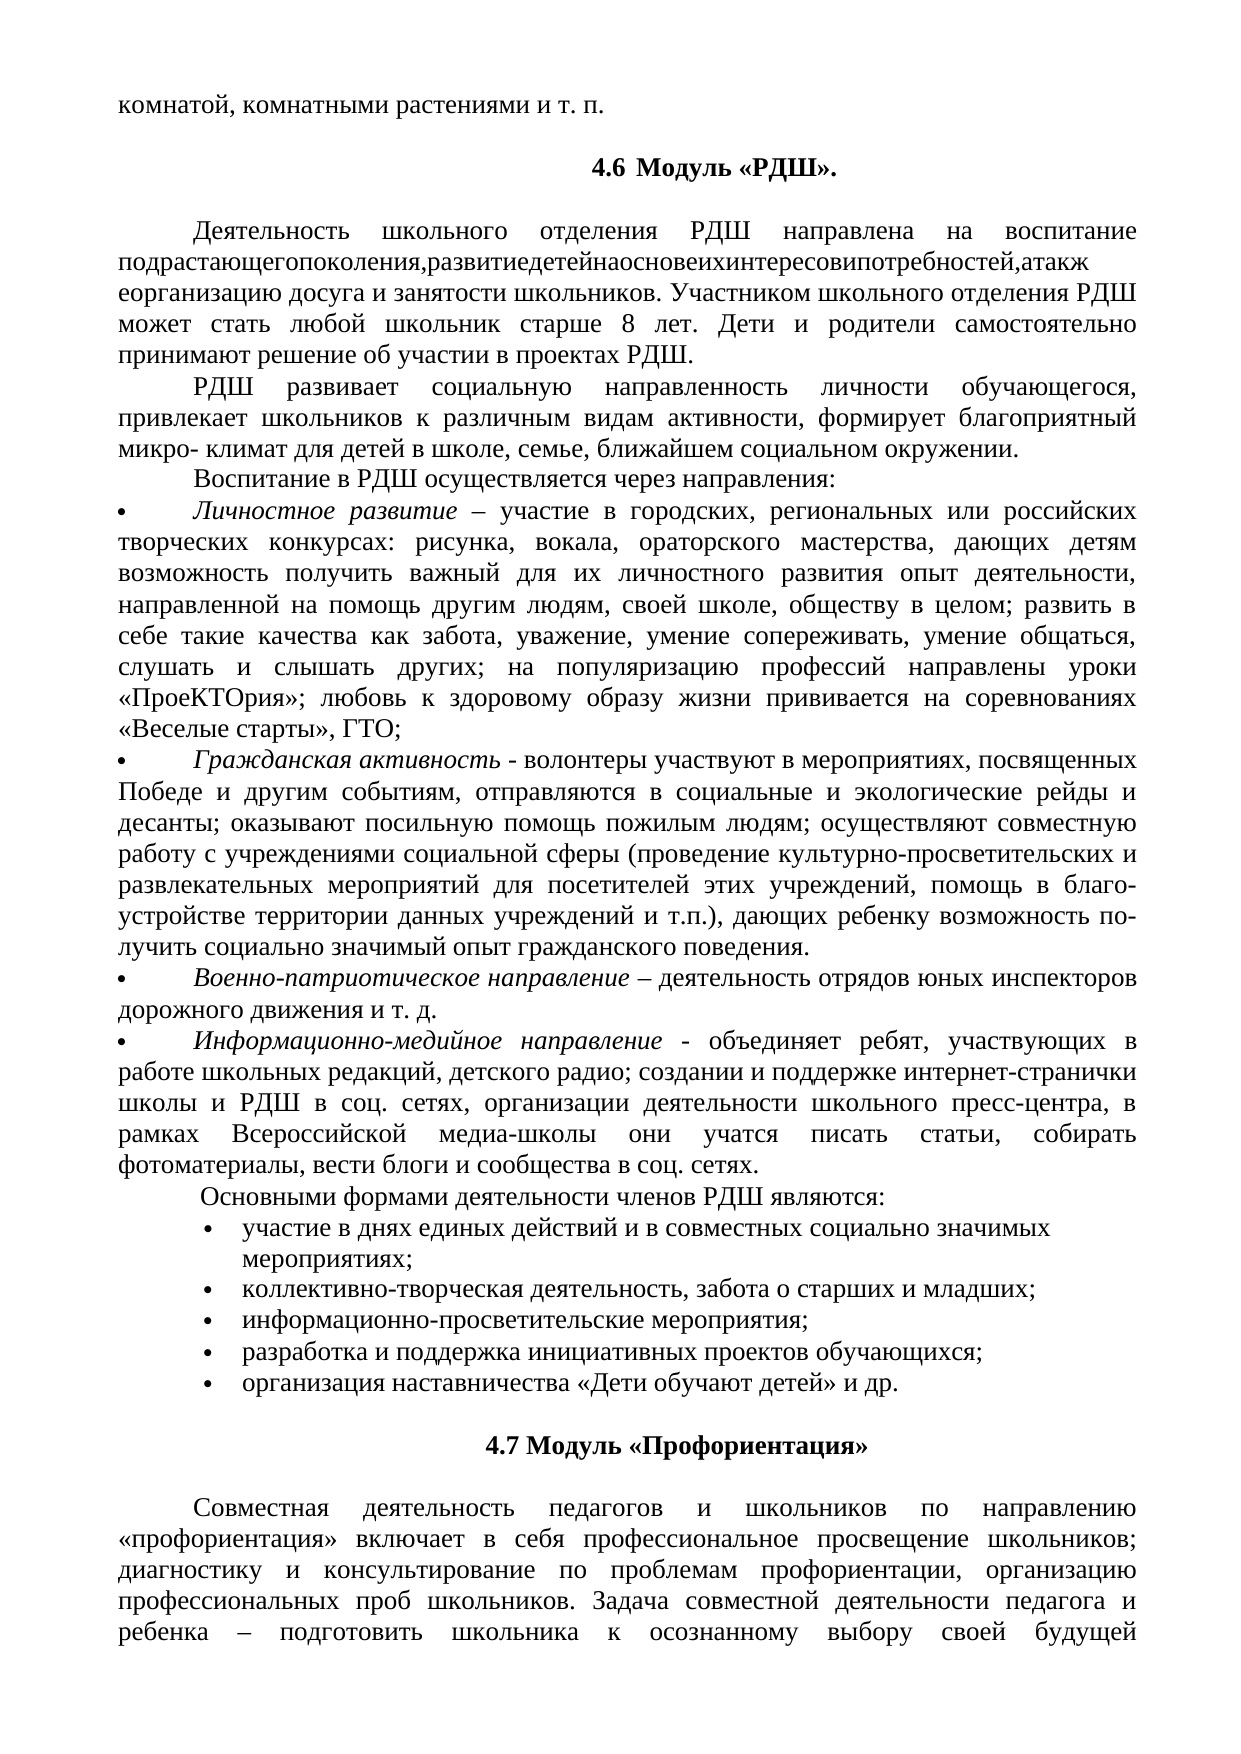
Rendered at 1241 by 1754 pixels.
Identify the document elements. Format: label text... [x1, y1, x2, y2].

list Военно-патриотическое направление – деятельность отрядов юных инспекторов дорожного движения и т. д. [118, 962, 1138, 1024]
subtitle Модуль «РДШ». [268, 152, 1161, 183]
list Информационно-медийное направление - объединяет ребят, участвующих в работе школьных редакций, детского радио; создании и поддержке интернет-странички школы и РДШ в соц. сетях, организации деятельности школьного пресс-центра, в рамках Всероссийской медиа-школы они учатся писать статьи, собирать фотоматериалы, вести блоги и сообщества в соц. сетях. [118, 1024, 1138, 1179]
text РДШ развивает социальную направленность личности обучающегося, привлекает школьников к различным видам активности, формирует благоприятный микро- климат для детей в школе, семье, ближайшем социальном окружении. [118, 370, 1138, 463]
list разработка и поддержка инициативных проектов обучающихся; [204, 1335, 1161, 1366]
list коллективно-творческая деятельность, забота о старших и младших; [204, 1273, 1161, 1304]
text Деятельность школьного отделения РДШ направлена на воспитание подрастающегопоколения,развитиедетейнаосновеихинтересовипотребностей,атакжеорганизацию досуга и занятости школьников. Участником школьного отделения РДШ может стать любой школьник старше 8 лет. Дети и родители самостоятельно принимают решение об участии в проектах РДШ. [118, 214, 1138, 370]
list информационно-просветительские мероприятия; [204, 1304, 1161, 1335]
list участие в днях единых действий и в совместных социально значимых мероприятиях; [204, 1211, 1124, 1273]
text Основными формами деятельности членов РДШ являются: [200, 1179, 1161, 1211]
list Личностное развитие – участие в городских, региональных или российских творческих конкурсах: рисунка, вокала, ораторского мастерства, дающих детям возможность получить важный для их личностного развития опыт деятельности, направленной на помощь другим людям, своей школе, обществу в целом; развить в себе такие качества как забота, уважение, умение сопереживать, умение общаться, слушать и слышать других; на популяризацию профессий направлены уроки «ПроеКТОрия»; любовь к здоровому образу жизни прививается на соревнованиях «Веселые старты», ГТО; [118, 494, 1138, 743]
text Воспитание в РДШ осуществляется через направления: [193, 463, 1161, 494]
subtitle 4.7 Модуль «Профориентация» [193, 1429, 1161, 1460]
list Гражданская активность - волонтеры участвуют в мероприятиях, посвященных Победе и другим событиям, отправляются в социальные и экологические рейды и десанты; оказывают посильную помощь пожилым людям; осуществляют совместную работу с учреждениями социальной сферы (проведение культурно-просветительских и развлекательных мероприятий для посетителей этих учреждений, помощь в благо- устройстве территории данных учреждений и т.п.), дающих ребенку возможность по- лучить социально значимый опыт гражданского поведения. [118, 743, 1138, 961]
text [118, 1491, 1138, 1647]
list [118, 89, 1138, 120]
list организация наставничества «Дети обучают детей» и др. [204, 1366, 1161, 1397]
